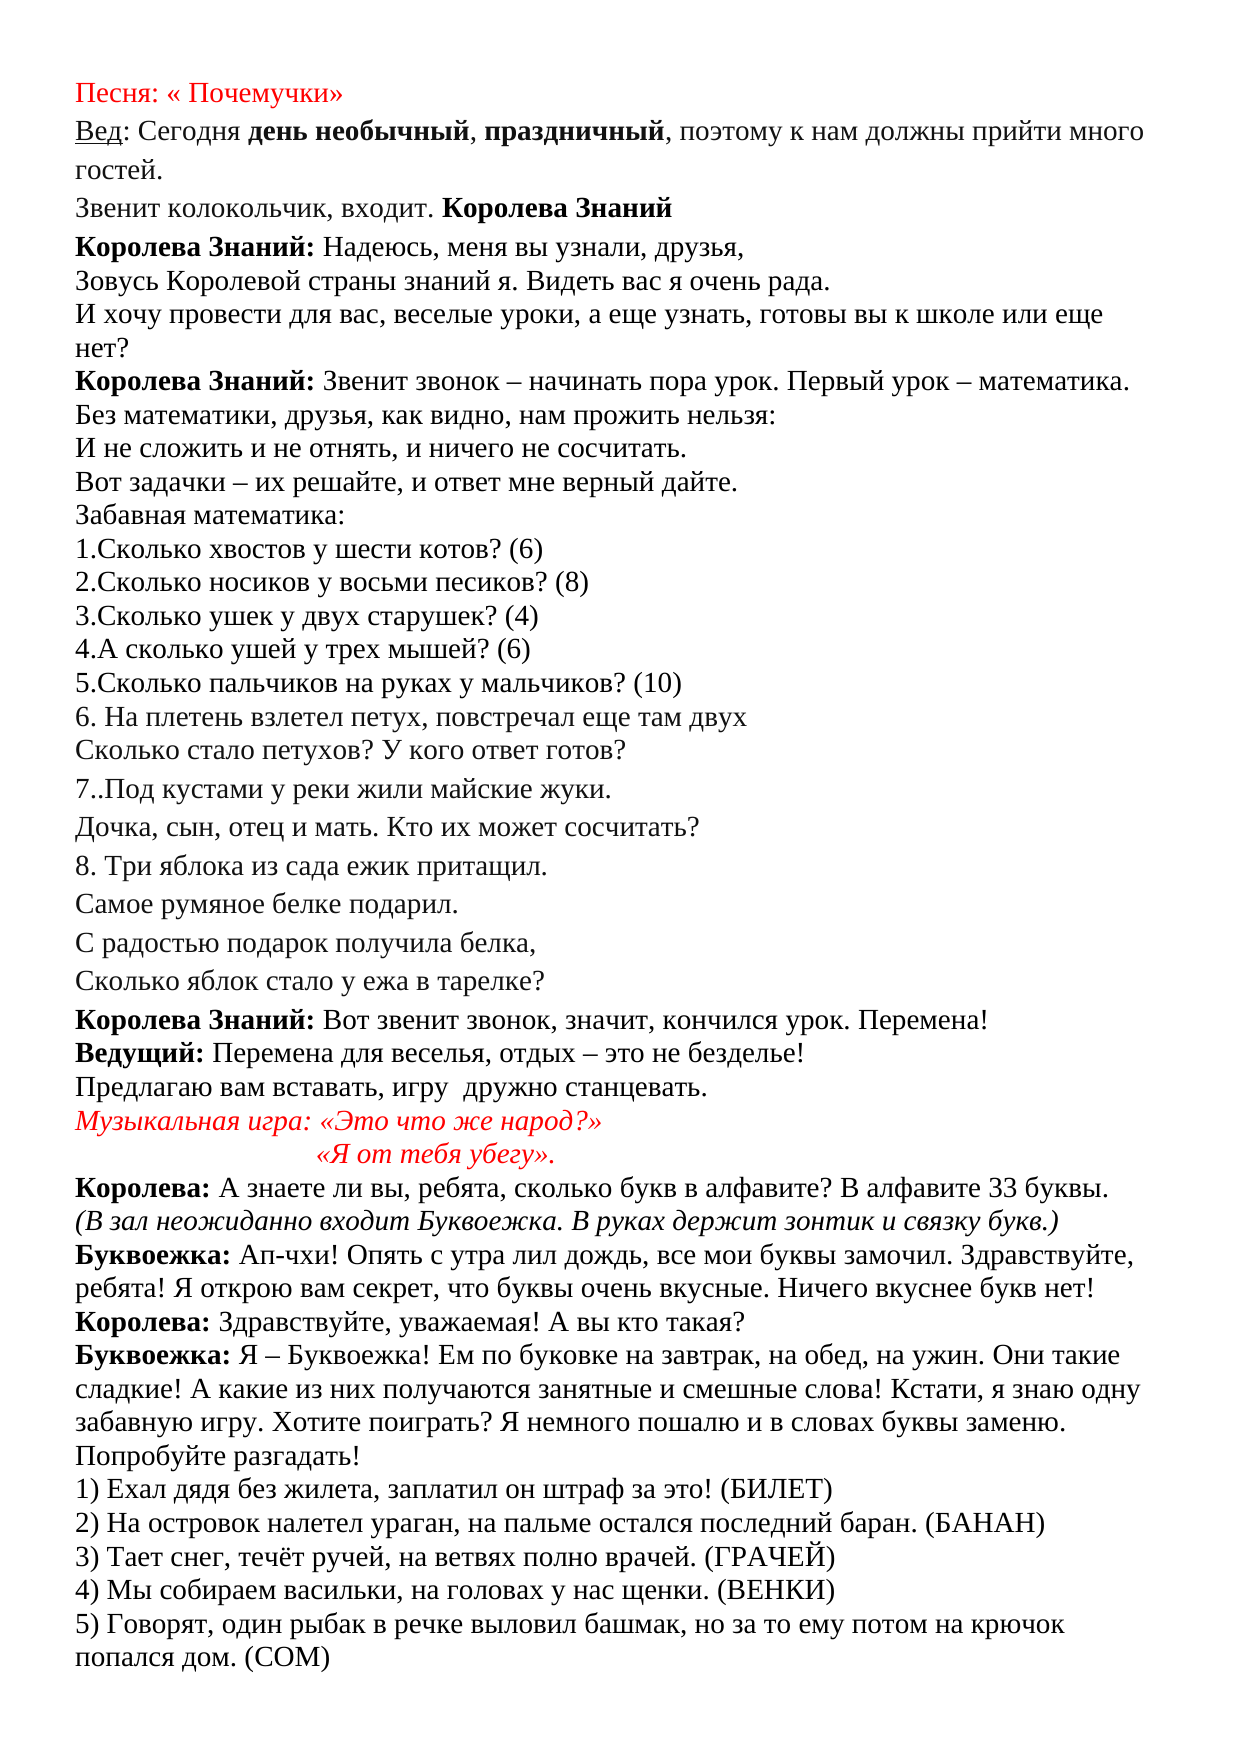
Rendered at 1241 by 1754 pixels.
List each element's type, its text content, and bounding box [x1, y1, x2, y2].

text Звенит колокольчик, входит. Королева Знаний [75, 191, 1165, 224]
text Песня: « Почемучки» [75, 75, 1165, 108]
text И не сложить и не отнять, и ничего не сосчитать. Вот задачки – их решайте, и ответ мне верный дайте. Забавная математика: 1.Сколько хвостов у шести котов? (6) 2.Сколько носиков у восьми песиков? (8) 3.Сколько ушек у двух старушек? (4) 4.А сколько ушей у трех мышей? (6) 5.Сколько пальчиков на руках у мальчиков? (10) [75, 430, 1165, 699]
text Королева Знаний: Надеюсь, меня вы узнали, друзья, Зовусь Королевой страны знаний я. Видеть вас я очень рада. И хочу провести для вас, веселые уроки, а еще узнать, готовы вы к школе или еще нет? Королева Знаний: Звенит звонок – начинать пора урок. Первый урок – математика. Без математики, друзья, как видно, нам прожить нельзя: [75, 229, 1165, 430]
text Королева Знаний: Вот звенит звонок, значит, кончился урок. Перемена! Ведущий: Перемена для веселья, отдых – это не безделье! Предлагаю вам вставать, игру дружно станцевать. Музыкальная игра: «Это что же народ?» [75, 1002, 1165, 1136]
text Самое румяное белке подарил. [75, 886, 1165, 920]
text 8. Три яблока из сада ежик притащил. [75, 848, 1165, 881]
text Вед: Сегодня день необычный, праздничный, поэтому к нам должны прийти много гостей. [75, 113, 1165, 186]
text Дочка, сын, отец и мать. Кто их может сосчитать? [75, 809, 1165, 843]
text С радостью подарок получила белка, [75, 925, 1165, 958]
text 7..Под кустами у реки жили майские жуки. [75, 771, 1165, 804]
text 6. На плетень взлетел петух, повстречал еще там двух [75, 699, 1165, 732]
text Сколько стало петухов? У кого ответ готов? [75, 732, 1165, 766]
text Сколько яблок стало у ежа в тарелке? [75, 963, 1165, 997]
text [75, 1136, 1165, 1673]
